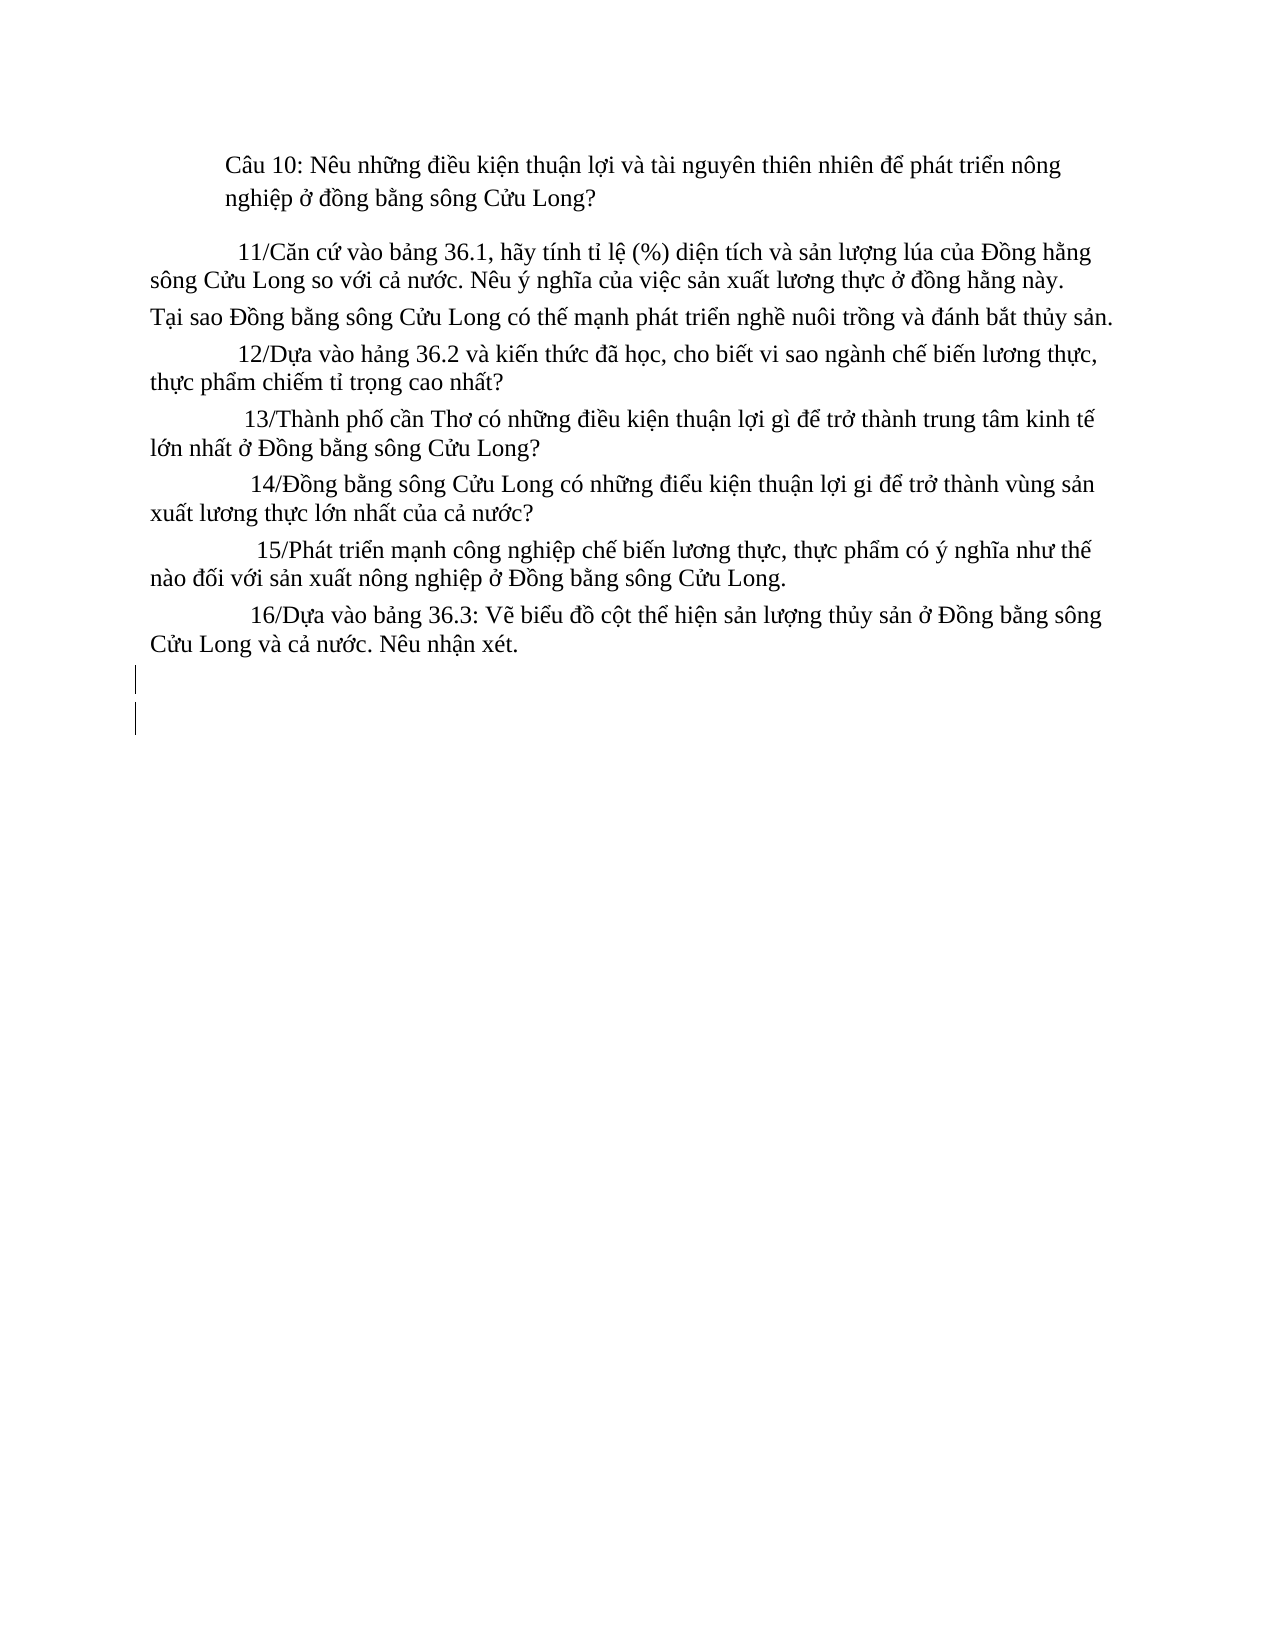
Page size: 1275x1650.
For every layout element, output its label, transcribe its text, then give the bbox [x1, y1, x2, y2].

text 11/Căn cứ vào bảng 36.1, hãy tính tỉ lệ (%) diện tích và sản lượng lúa của Đồng hằng sông Cửu Long so với cả nước. Nêu ý nghĩa của việc sản xuất lương thực ở đồng hằng này. [150, 237, 1125, 294]
text 16/Dựa vào bảng 36.3: Vẽ biểu đồ cột thể hiện sản lượng thủy sản ở Đồng bằng sông Cửu Long và cả nước. Nêu nhận xét. [150, 600, 1125, 657]
text 12/Dựa vào hảng 36.2 và kiến thức đã học, cho biết vi sao ngành chế biến lương thực, thực phẩm chiếm tỉ trọng cao nhất? [150, 339, 1125, 396]
text Câu 10: Nêu những điều kiện thuận lợi và tài nguyên thiên nhiên để phát triển nông nghiệp ở đồng bằng sông Cửu Long? [225, 150, 1125, 212]
text 13/Thành phố cần Thơ có những điều kiện thuận lợi gì để trở thành trung tâm kinh tế lớn nhất ở Đồng bằng sông Cửu Long? [150, 404, 1125, 462]
text 15/Phát triển mạnh công nghiệp chế biến lương thực, thực phẩm có ý nghĩa như thế nào đối với sản xuất nông nghiệp ở Đồng bằng sông Cửu Long. [150, 535, 1125, 592]
text 14/Đồng bằng sông Cửu Long có những điểu kiện thuận lợi gi để trở thành vùng sản xuất lương thực lớn nhất của cả nước? [150, 469, 1125, 527]
text Tại sao Đồng bằng sông Cửu Long có thế mạnh phát triển nghề nuôi trồng và đánh bắt thủy sản. [150, 302, 1125, 331]
